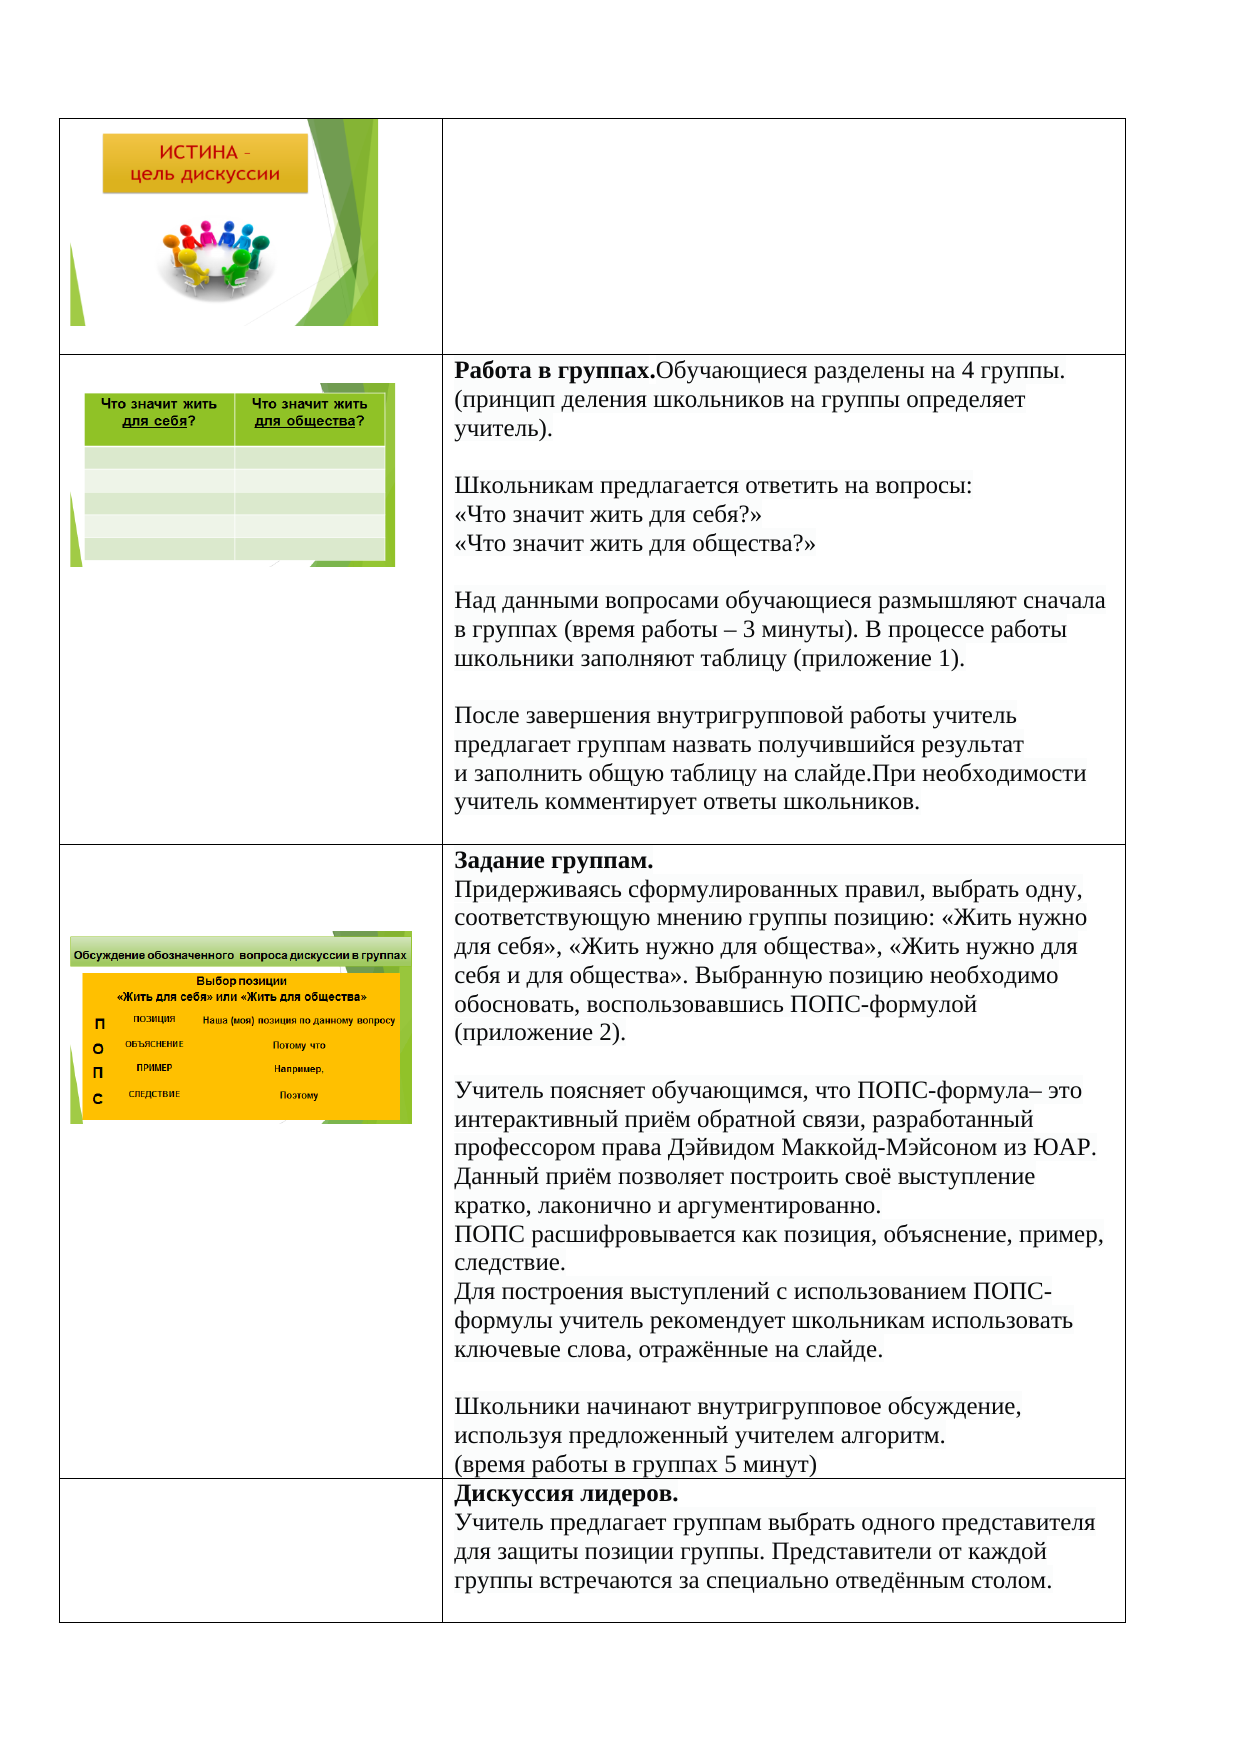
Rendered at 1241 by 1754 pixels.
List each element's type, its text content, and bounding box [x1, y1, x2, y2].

table_cell [60, 119, 442, 354]
table_cell Задание группам. Придерживаясь сформулированных правил, выбрать одну, соответствующую мнению группы позицию: «Жить нужно для себя», «Жить нужно для общества», «Жить нужно для себя и для общества». Выбранную позицию необходимо обосновать, воспользовавшись ПОПС-формулой (приложение 2). Учитель поясняет обучающимся, что ПОПС-формула– это интерактивный приём обратной связи, разработанный профессором права Дэйвидом Маккойд-Мэйсоном из ЮАР. Данный приём позволяет построить своё выступление кратко, лаконично и аргументированно. ПОПС расшифровывается как позиция, объяснение, пример, следствие. Для построения выступлений с использованием ПОПС-формулы учитель рекомендует школьникам использовать ключевые слова, отражённые на слайде. Школьники начинают внутригрупповое обсуждение, используя предложенный учителем алгоритм. (время работы в группах 5 минут) [443, 845, 1125, 1477]
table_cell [443, 119, 1125, 354]
table_cell Работа в группах.Обучающиеся разделены на 4 группы. (принцип деления школьников на группы определяет учитель). Школьникам предлагается ответить на вопросы: «Что значит жить для себя?» «Что значит жить для общества?» Над данными вопросами обучающиеся размышляют сначала в группах (время работы – 3 минуты). В процессе работы школьники заполняют таблицу (приложение 1). После завершения внутригрупповой работы учитель предлагает группам назвать получившийся результат и заполнить общую таблицу на слайде.При необходимости учитель комментирует ответы школьников. [443, 355, 1125, 844]
picture [70, 383, 396, 567]
table_cell [60, 845, 442, 1477]
table_cell [60, 1479, 442, 1622]
picture [70, 931, 412, 1124]
table_cell [60, 355, 442, 844]
picture [70, 119, 379, 326]
